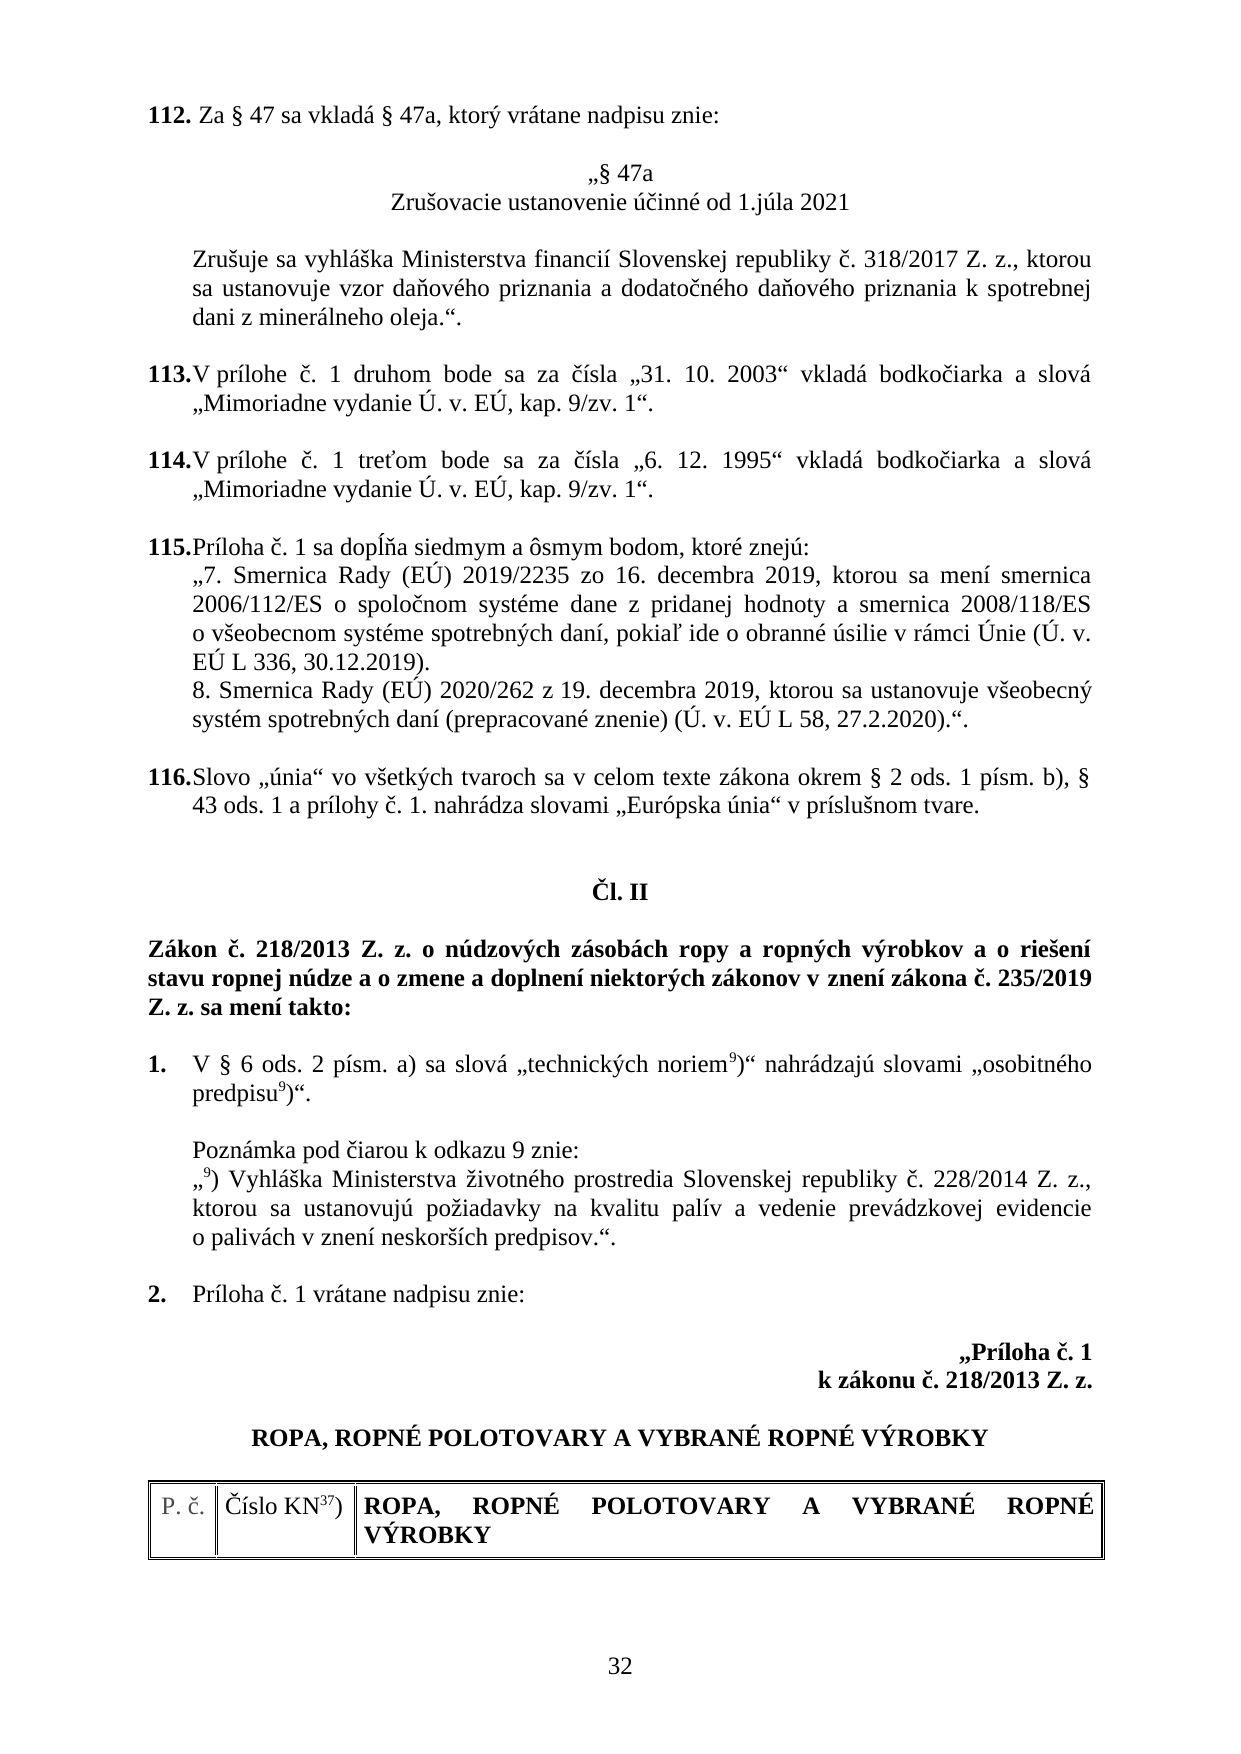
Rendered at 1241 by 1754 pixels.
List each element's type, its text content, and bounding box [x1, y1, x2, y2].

table_header ROPA, ROPNÉ POLOTOVARY A VYBRANÉ ROPNÉ VÝROBKY [356, 1484, 1101, 1557]
text „9) Vyhláška Ministerstva životného prostredia Slovenskej republiky č. 228/2014 Z. z., ktorou sa ustanovujú požiadavky na kvalitu palív a vedenie prevádzkovej evidencie o palivách v znení neskorších predpisov.“. [192, 1164, 1092, 1250]
list Zrušuje sa vyhláška Ministerstva financií Slovenskej republiky č. 318/2017 Z. z., ktorou sa ustanovuje vzor daňového priznania a dodatočného daňového priznania k spotrebnej dani z minerálneho oleja.“. [192, 244, 1092, 330]
list V § 6 ods. 2 písm. a) sa slová „technických noriem9)“ nahrádzajú slovami „osobitného predpisu9)“. [148, 1049, 1092, 1107]
text Čl. II [148, 877, 1092, 905]
text Poznámka pod čiarou k odkazu 9 znie: [192, 1135, 1092, 1164]
list Slovo „únia“ vo všetkých tvaroch sa v celom texte zákona okrem § 2 ods. 1 písm. b), § 43 ods. 1 a prílohy č. 1. nahrádza slovami „Európska únia“ v príslušnom tvare. [148, 762, 1092, 819]
list Príloha č. 1 vrátane nadpisu znie: [148, 1279, 1092, 1308]
text ROPA, ROPNÉ POLOTOVARY A VYBRANÉ ROPNÉ VÝROBKY [148, 1423, 1092, 1452]
list Za § 47 sa vkladá § 47a, ktorý vrátane nadpisu znie: [148, 100, 1092, 129]
list Zrušovacie ustanovenie účinné od 1.júla 2021 [148, 187, 1092, 215]
table_header Číslo KN37) [217, 1484, 356, 1557]
text k zákonu č. 218/2013 Z. z. [148, 1365, 1092, 1394]
list V prílohe č. 1 treťom bode sa za čísla „6. 12. 1995“ vkladá bodkočiarka a slová „Mimoriadne vydanie Ú. v. EÚ, kap. 9/zv. 1“. [148, 445, 1092, 503]
text „Príloha č. 1 [148, 1337, 1092, 1365]
text Zákon č. 218/2013 Z. z. o núdzových zásobách ropy a ropných výrobkov a o riešení stavu ropnej núdze a o zmene a doplnení niektorých zákonov v znení zákona č. 235/2019 Z. z. sa mení takto: [148, 934, 1092, 1020]
list V prílohe č. 1 druhom bode sa za čísla „31. 10. 2003“ vkladá bodkočiarka a slová „Mimoriadne vydanie Ú. v. EÚ, kap. 9/zv. 1“. [148, 359, 1092, 417]
table_header P. č. [151, 1484, 217, 1557]
text 8. Smernica Rady (EÚ) 2020/262 z 19. decembra 2019, ktorou sa ustanovuje všeobecný systém spotrebných daní (prepracované znenie) (Ú. v. EÚ L 58, 27.2.2020).“. [192, 675, 1092, 733]
list „§ 47a [148, 158, 1092, 187]
text „7. Smernica Rady (EÚ) 2019/2235 zo 16. decembra 2019, ktorou sa mení smernica 2006/112/ES o spoločnom systéme dane z pridanej hodnoty a smernica 2008/118/ES o všeobecnom systéme spotrebných daní, pokiaľ ide o obranné úsilie v rámci Únie (Ú. v. EÚ L 336, 30.12.2019). [192, 560, 1092, 675]
list Príloha č. 1 sa dopĺňa siedmym a ôsmym bodom, ktoré znejú: [148, 532, 1092, 560]
